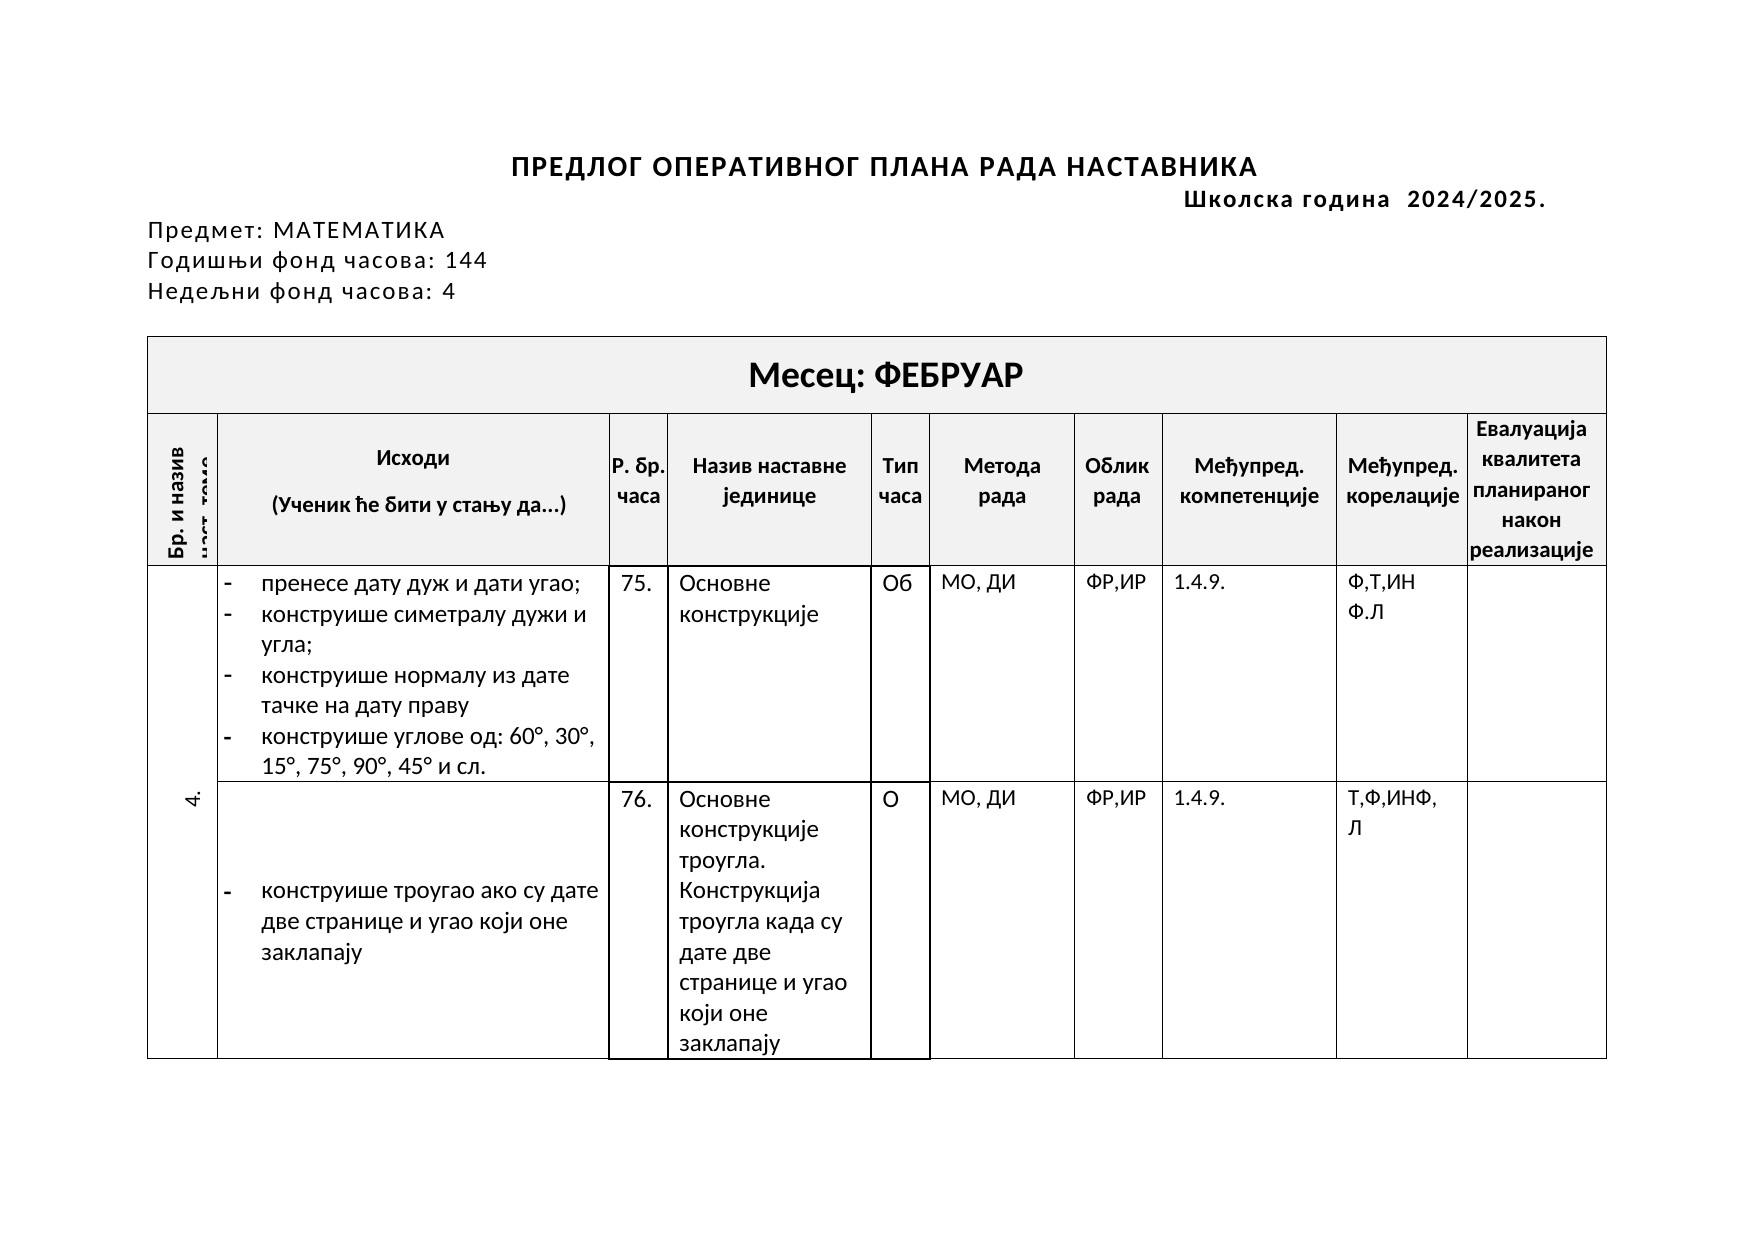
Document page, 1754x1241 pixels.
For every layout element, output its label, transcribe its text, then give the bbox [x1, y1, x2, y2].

text Недељни фонд часова: 4 [148, 275, 1606, 305]
text ПРЕДЛОГ ОПЕРАТИВНОГ ПЛАНА РАДА НАСТАВНИКА [148, 148, 1606, 183]
text Годишњи фонд часова: 144 [148, 244, 1606, 275]
table_cell Облик рада [1075, 414, 1162, 565]
table_cell Р. бр. часа [610, 414, 667, 565]
table_cell 75. [610, 567, 667, 781]
table_cell Евалуација квалитета планираног након реализације [1468, 414, 1606, 565]
table_cell Назив наставне јединице [668, 414, 871, 565]
table_cell ФР,ИР [1075, 566, 1162, 781]
table_cell Ф,Т,ИНФ.Л [1337, 566, 1467, 781]
table_cell 1.4.9. [1163, 566, 1336, 781]
table_cell 76. [610, 783, 667, 1058]
text Школска година 2024/2025. [1048, 183, 1606, 214]
table_cell Основне конструкције троугла. Конструкција троугла када су дате две странице и угао који оне заклапају [669, 783, 870, 1058]
table_cell конструише троугао ако су дате две странице и угао који оне заклапају [218, 782, 608, 1058]
table_cell Међупред. корелације [1337, 414, 1467, 565]
table_header Месец: ФЕБРУАР [148, 337, 1606, 413]
table_cell [1468, 782, 1606, 1058]
table_cell Међупред. компетенције [1163, 414, 1336, 565]
table_cell МО, ДИ [931, 566, 1074, 781]
table_cell Исходи (Ученик ће бити у стању да...) [218, 414, 609, 565]
table_cell [1468, 566, 1606, 781]
table_cell 1.4.9. [1163, 782, 1336, 1058]
table_cell пренесе дату дуж и дати угао; конструише симетралу дужи и угла; конструише нормалу из дате тачке на дату праву конструише углове од: 60°, 30°, 15°, 75°, 90°, 45° и сл. [218, 566, 608, 781]
table_cell Т,Ф,ИНФ,Л [1337, 782, 1467, 1058]
table_cell ФР,ИР [1075, 782, 1162, 1058]
table_cell Об [872, 567, 929, 781]
table_cell 4. [148, 566, 217, 1058]
text Предмет: МАТЕМАТИКА [148, 214, 1606, 244]
table_cell Бр. и назив наст. теме [148, 414, 217, 565]
table_cell МО, ДИ [931, 782, 1074, 1058]
table_cell Тип часа [872, 414, 929, 565]
table_cell Метода рада [930, 414, 1074, 565]
table_cell Основне конструкције [669, 567, 870, 781]
table_cell О [872, 783, 929, 1058]
